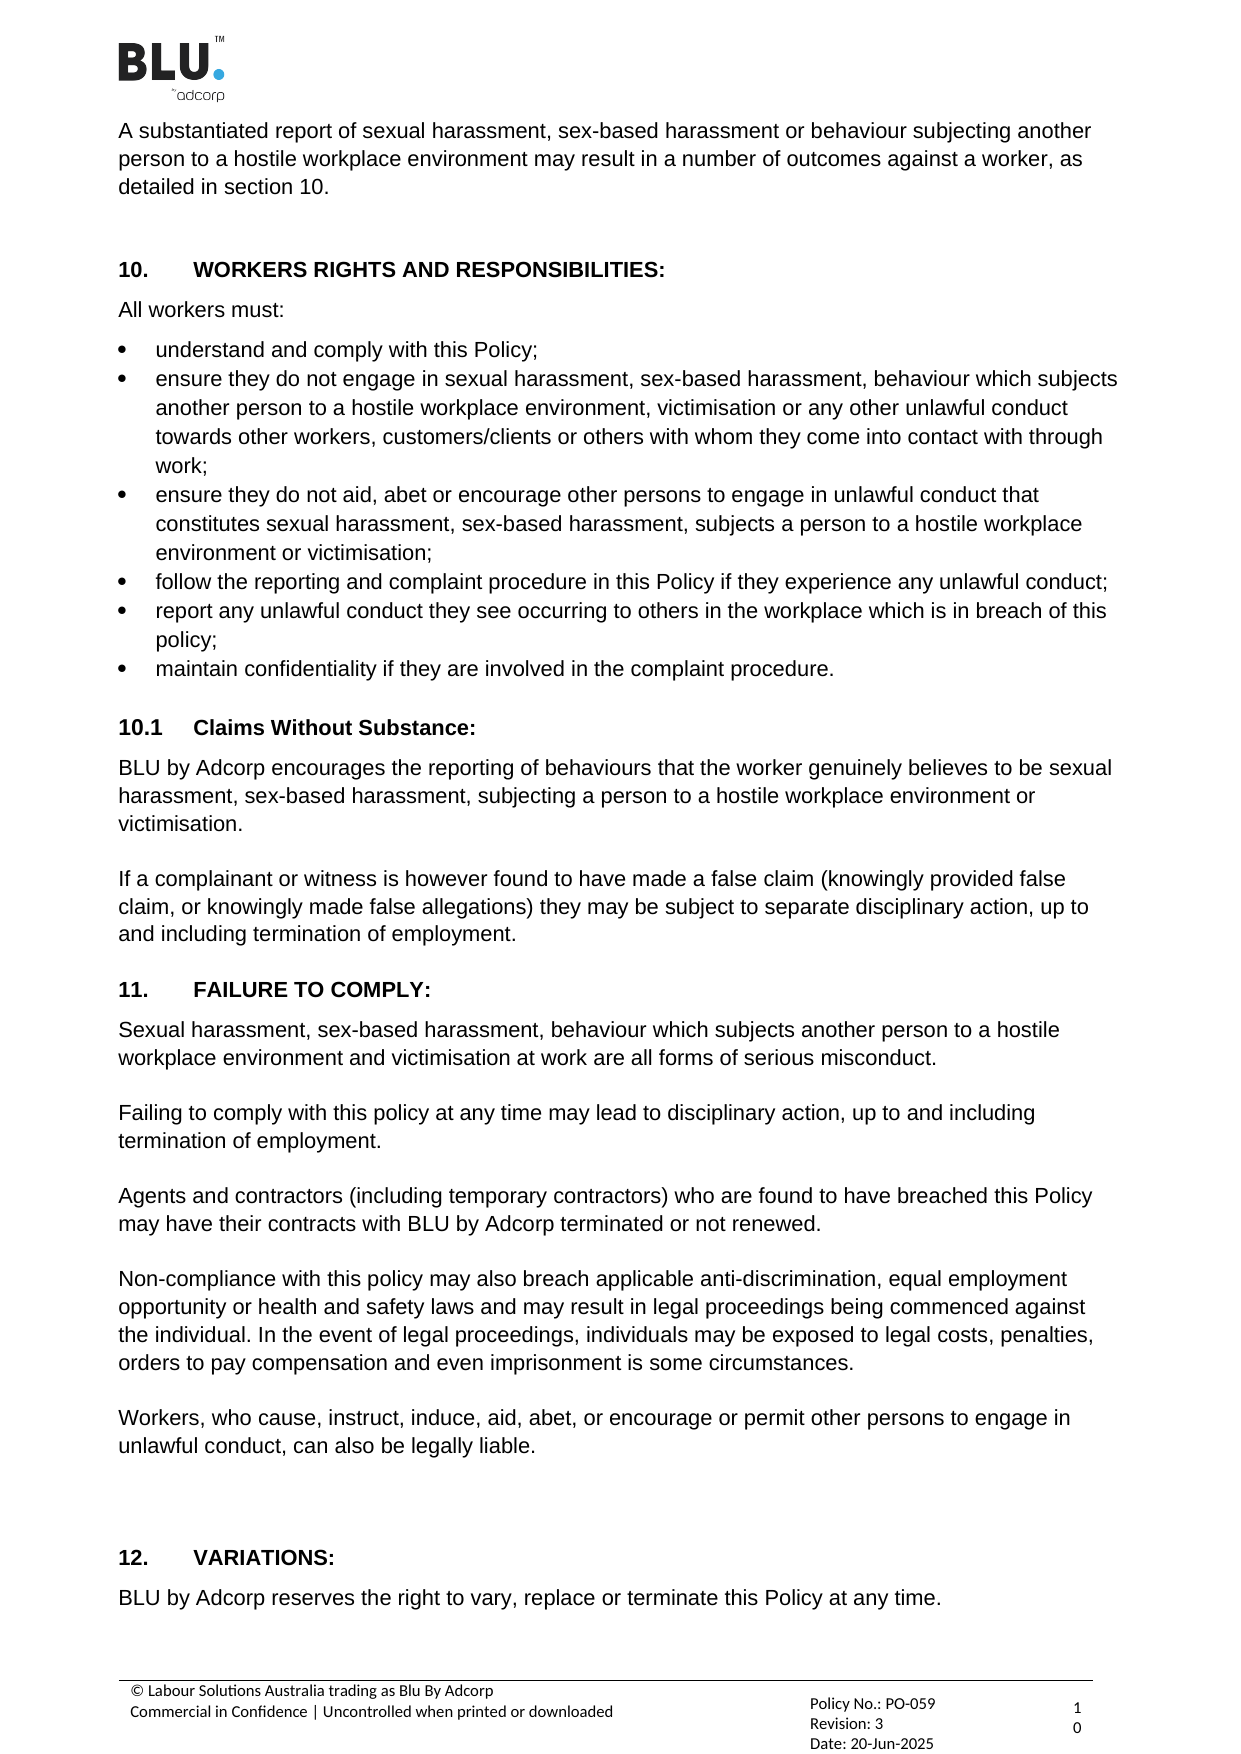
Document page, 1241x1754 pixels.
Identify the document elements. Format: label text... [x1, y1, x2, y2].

text BLU by Adcorp reserves the right to vary, replace or terminate this Policy at any time. [118, 1585, 1122, 1610]
text Non-compliance with this policy may also breach applicable anti-discrimination, equal employment opportunity or health and safety laws and may result in legal proceedings being commenced against the individual. In the event of legal proceedings, individuals may be exposed to legal costs, penalties, orders to pay compensation and even imprisonment is some circumstances. [118, 1266, 1122, 1374]
list ensure they do not engage in sexual harassment, sex-based harassment, behaviour which subjects another person to a hostile workplace environment, victimisation or any other unlawful conduct towards other workers, customers/clients or others with whom they come into contact with through work; [118, 366, 1122, 478]
picture [118, 35, 225, 103]
text Variations: [118, 1545, 1122, 1570]
text Agents and contractors (including temporary contractors) who are found to have breached this Policy may have their contracts with BLU by Adcorp terminated or not renewed. [118, 1183, 1122, 1236]
text Failing to comply with this policy at any time may lead to disciplinary action, up to and including termination of employment. [118, 1100, 1122, 1153]
text Failure to comply: [118, 977, 1122, 1002]
text If a complainant or witness is however found to have made a false claim (knowingly provided false claim, or knowingly made false allegations) they may be subject to separate disciplinary action, up to and including termination of employment. [118, 866, 1122, 946]
list follow the reporting and complaint procedure in this Policy if they experience any unlawful conduct; [118, 569, 1122, 594]
text All workers must: [118, 297, 1122, 322]
text Workers, who cause, instruct, induce, aid, abet, or encourage or permit other persons to engage in unlawful conduct, can also be legally liable. [118, 1405, 1122, 1542]
list maintain confidentiality if they are involved in the complaint procedure. [118, 656, 1122, 681]
list understand and comply with this Policy; [118, 337, 1122, 362]
text BLU by Adcorp encourages the reporting of behaviours that the worker genuinely believes to be sexual harassment, sex-based harassment, subjecting a person to a hostile workplace environment or victimisation. [118, 755, 1122, 836]
list report any unlawful conduct they see occurring to others in the workplace which is in breach of this policy; [118, 598, 1122, 652]
text A substantiated report of sexual harassment, sex-based harassment or behaviour subjecting another person to a hostile workplace environment may result in a number of outcomes against a worker, as detailed in section 10. [118, 118, 1122, 199]
text Claims Without Substance: [118, 713, 1122, 740]
text Sexual harassment, sex-based harassment, behaviour which subjects another person to a hostile workplace environment and victimisation at work are all forms of serious misconduct. [118, 1017, 1122, 1070]
list ensure they do not aid, abet or encourage other persons to engage in unlawful conduct that constitutes sexual harassment, sex-based harassment, subjects a person to a hostile workplace environment or victimisation; [118, 482, 1122, 565]
text Workers Rights and Responsibilities: [118, 257, 1122, 282]
